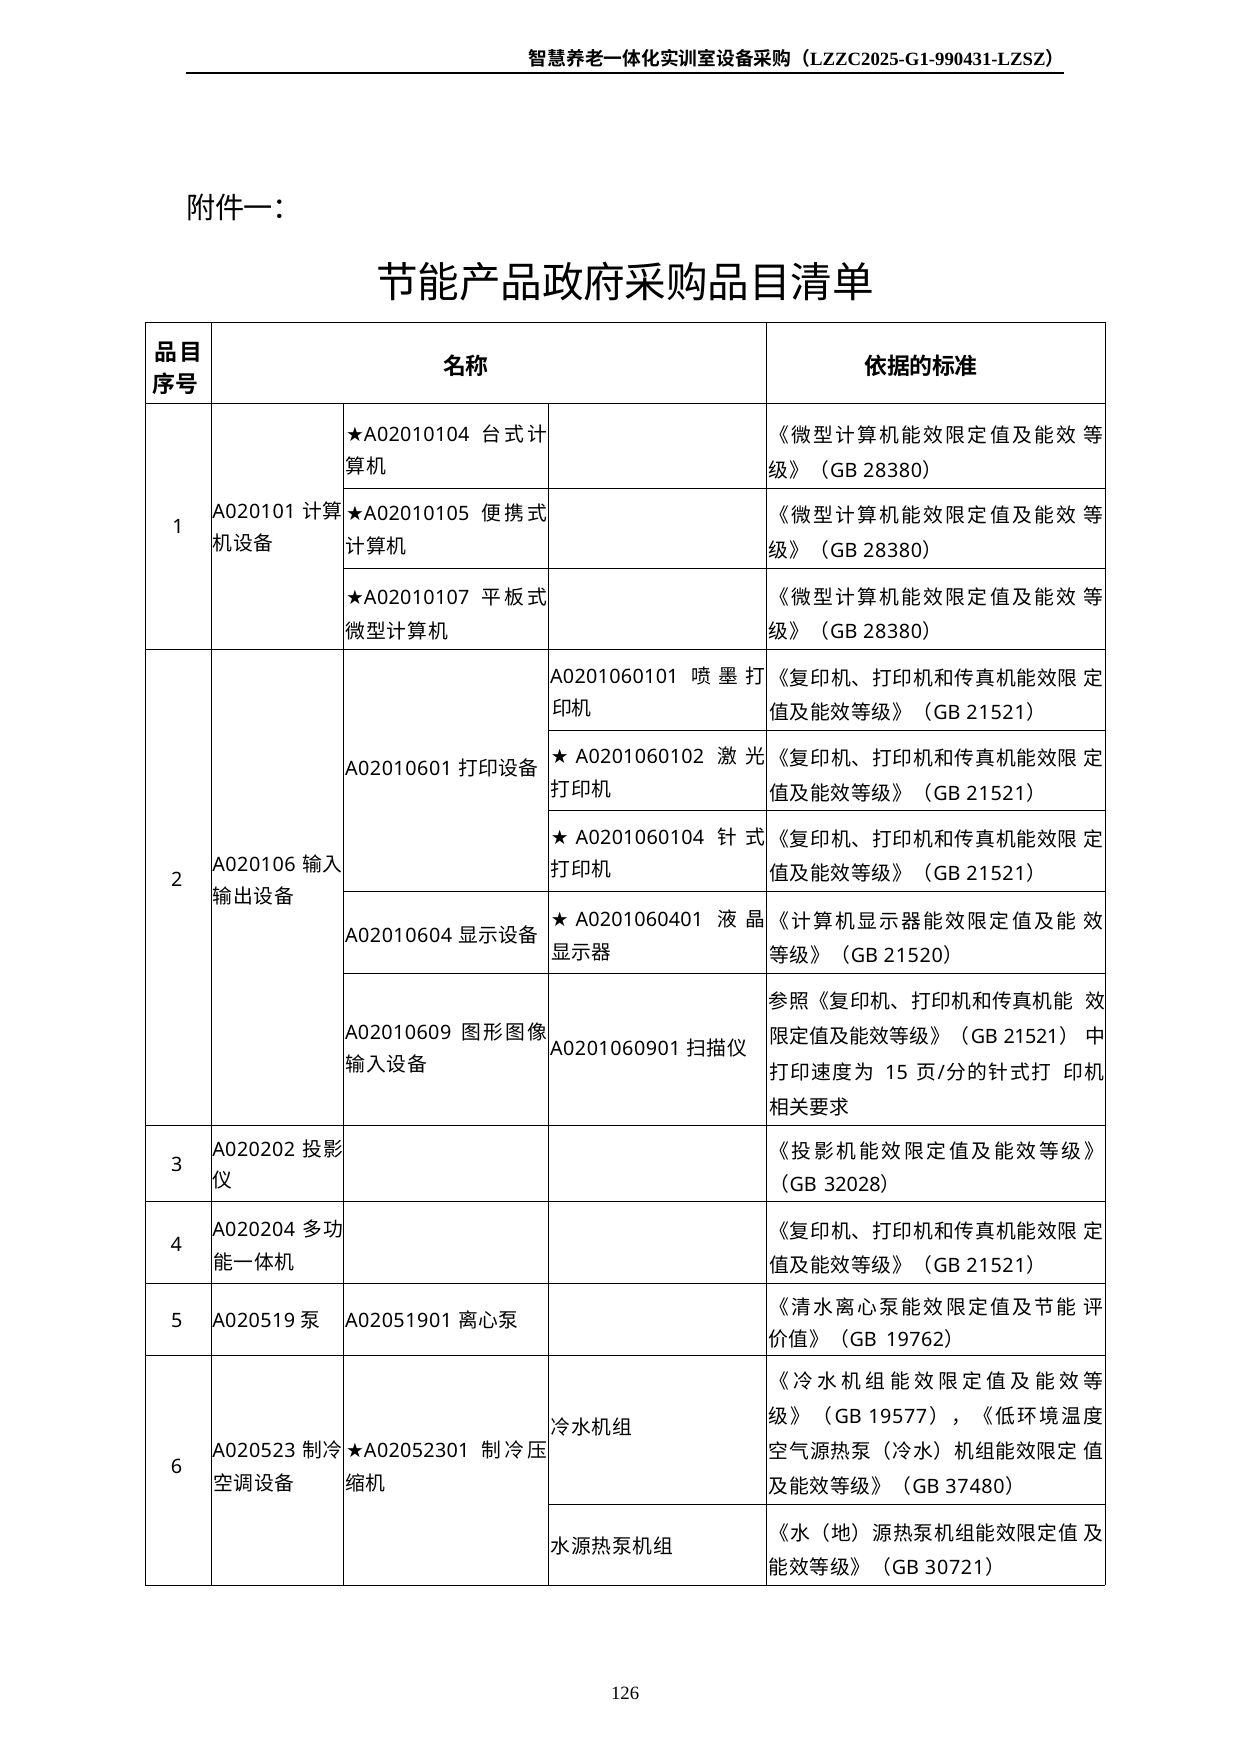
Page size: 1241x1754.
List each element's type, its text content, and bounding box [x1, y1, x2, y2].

table_cell [549, 569, 766, 649]
table_cell 《投影机能效限定值及能效等级》 （GB 32028） [767, 1126, 1105, 1201]
table_cell A02010601 打印设备 [344, 650, 548, 891]
text 节能产品政府采购品目清单 [186, 262, 1064, 306]
table_cell ★A02052301 制冷压 缩机 [344, 1356, 548, 1585]
table_cell 1 [146, 404, 211, 649]
table_cell 《微型计算机能效限定值及能效 等级》（GB 28380） [767, 489, 1105, 567]
table_cell A020204 多功 能一体机 [212, 1202, 343, 1283]
table_cell [549, 1202, 766, 1283]
table_cell 《微型计算机能效限定值及能效 等级》（GB 28380） [767, 569, 1105, 649]
table_cell 水源热泵机组 [549, 1505, 766, 1585]
table_cell 《计算机显示器能效限定值及能 效等级》（GB 21520） [767, 892, 1105, 973]
table_cell A02010609 图形图像 输入设备 [344, 974, 548, 1125]
table_cell A02051901 离心泵 [344, 1284, 548, 1355]
table_cell A020202 投影 仪 [212, 1126, 343, 1201]
table_cell [549, 489, 766, 567]
table_cell [549, 404, 766, 488]
table_cell 3 [146, 1126, 211, 1201]
table_cell A0201060901 扫描仪 [549, 974, 766, 1125]
table_cell ★ A0201060102 激 光 打印机 [549, 731, 766, 810]
table_cell 冷水机组 [549, 1356, 766, 1504]
table_cell A0201060101 喷 墨 打 印机 [549, 650, 766, 730]
table_cell 4 [146, 1202, 211, 1283]
table_cell 《复印机、打印机和传真机能效限 定值及能效等级》（GB 21521） [767, 811, 1105, 891]
text 附件一： [186, 185, 1064, 226]
table_header 依据的标准 [767, 323, 1105, 403]
table_cell 5 [146, 1284, 211, 1355]
table_cell ★ A0201060401 液 晶 显示器 [549, 892, 766, 973]
table_cell 《微型计算机能效限定值及能效 等级》（GB 28380） [767, 404, 1105, 488]
table_cell [344, 1202, 548, 1283]
table_cell ★A02010107 平板式 微型计算机 [344, 569, 548, 649]
table_cell A020519 泵 [212, 1284, 343, 1355]
table_header 名称 [212, 323, 766, 403]
table_cell ★A02010105 便携式 计算机 [344, 489, 548, 567]
table_cell 6 [146, 1356, 211, 1585]
table_cell A020101 计算 机设备 [212, 404, 343, 649]
table_cell [549, 1284, 766, 1355]
table_cell ★A02010104 台式计 算机 [344, 404, 548, 488]
table_cell 《清水离心泵能效限定值及节能 评价值》（GB 19762） [767, 1284, 1105, 1355]
table_cell 2 [146, 650, 211, 1125]
table_cell 《复印机、打印机和传真机能效限 定值及能效等级》（GB 21521） [767, 650, 1105, 730]
table_header 品目 序号 [146, 323, 211, 403]
table_cell 《冷水机组能效限定值及能效等 级》（GB 19577），《低环境温度 空气源热泵（冷水）机组能效限定 值及能效等级》（GB 37480） [767, 1356, 1105, 1504]
table_cell [344, 1126, 548, 1201]
table_cell A02010604 显示设备 [344, 892, 548, 973]
table_cell 参照《复印机、打印机和传真机能 效限定值及能效等级》（GB 21521） 中打印速度为 15 页/分的针式打 印机相关要求 [767, 974, 1105, 1125]
table_cell A020523 制冷 空调设备 [212, 1356, 343, 1585]
table_cell A020106 输入 输出设备 [212, 650, 343, 1125]
table_cell 《水（地）源热泵机组能效限定值 及能效等级》（GB 30721） [767, 1505, 1105, 1585]
table_cell [549, 1126, 766, 1201]
table_cell 《复印机、打印机和传真机能效限 定值及能效等级》（GB 21521） [767, 731, 1105, 810]
table_cell ★ A0201060104 针 式 打印机 [549, 811, 766, 891]
table_cell 《复印机、打印机和传真机能效限 定值及能效等级》（GB 21521） [767, 1202, 1105, 1283]
